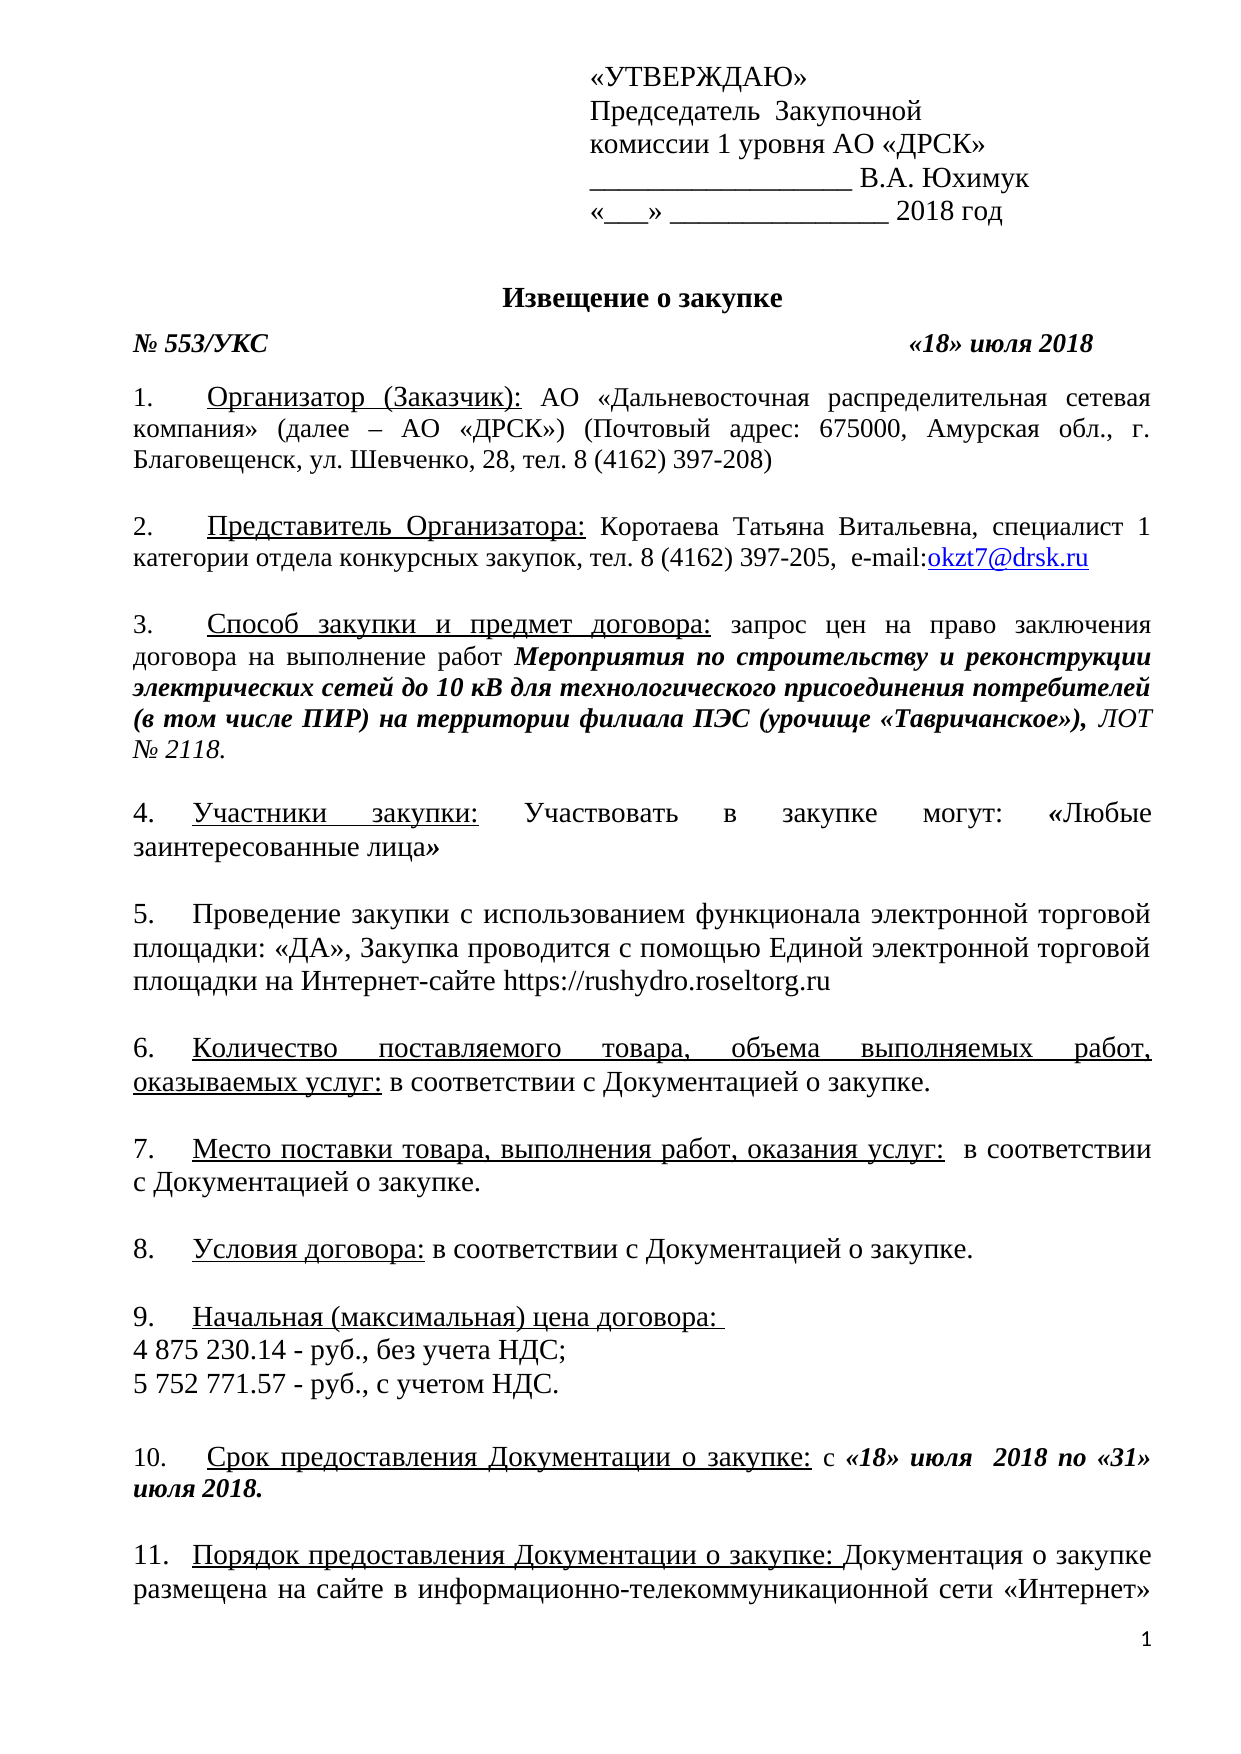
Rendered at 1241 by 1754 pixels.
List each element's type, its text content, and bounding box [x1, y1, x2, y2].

list Извещение о закупке [133, 281, 1152, 314]
list Участники закупки: Участвовать в закупке могут: «Любые заинтересованные лица» [133, 796, 1152, 863]
list Срок предоставления Документации о закупке: с «18» июля 2018 по «31» июля 2018. [133, 1439, 1152, 1504]
list Количество поставляемого товара, объема выполняемых работ, оказываемых услуг: в соответствии с Документацией о закупке. [133, 1030, 1152, 1097]
list Представитель Организатора: Коротаева Татьяна Витальевна, специалист 1 категории отдела конкурсных закупок, тел. 8 (4162) 397-205, e-mail:okzt7@drsk.ru [133, 508, 1152, 573]
text «УТВЕРЖДАЮ» [589, 59, 1152, 93]
text 4 875 230.14 - руб., без учета НДС; [133, 1332, 1152, 1366]
text 5 752 771.57 - руб., с учетом НДС. [133, 1366, 1152, 1399]
text «___» _______________ 2018 год [589, 193, 1152, 227]
list Начальная (максимальная) цена договора: [133, 1299, 1152, 1332]
text Председатель Закупочной [589, 93, 1152, 126]
text __________________ В.А. Юхимук [589, 160, 1152, 193]
list Место поставки товара, выполнения работ, оказания услуг: в соответствии с Документацией о закупке. [133, 1131, 1152, 1198]
list Организатор (Заказчик): АО «Дальневосточная распределительная сетевая компания» (далее – АО «ДРСК») (Почтовый адрес: 675000, Амурская обл., г. Благовещенск, ул. Шевченко, 28, тел. 8 (4162) 397-208) [133, 379, 1152, 474]
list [133, 1537, 1152, 1604]
list Проведение закупки с использованием функционала электронной торговой площадки: «ДА», Закупка проводится с помощью Единой электронной торговой площадки на Интернет-сайте https://rushydro.roseltorg.ru [133, 896, 1152, 997]
table_header «18» июля 2018 [620, 327, 1119, 379]
table_header № 553/УКС [122, 327, 620, 379]
text комиссии 1 уровня АО «ДРСК» [589, 126, 1152, 160]
list Способ закупки и предмет договора: запрос цен на право заключения договора на выполнение работ Мероприятия по строительству и реконструкции электрических сетей до 10 кВ для технологического присоединения потребителей (в том числе ПИР) на территории филиала ПЭС (урочище «Тавричанское»), ЛОТ № 2118. [133, 606, 1152, 764]
list Условия договора: в соответствии с Документацией о закупке. [133, 1232, 1152, 1265]
